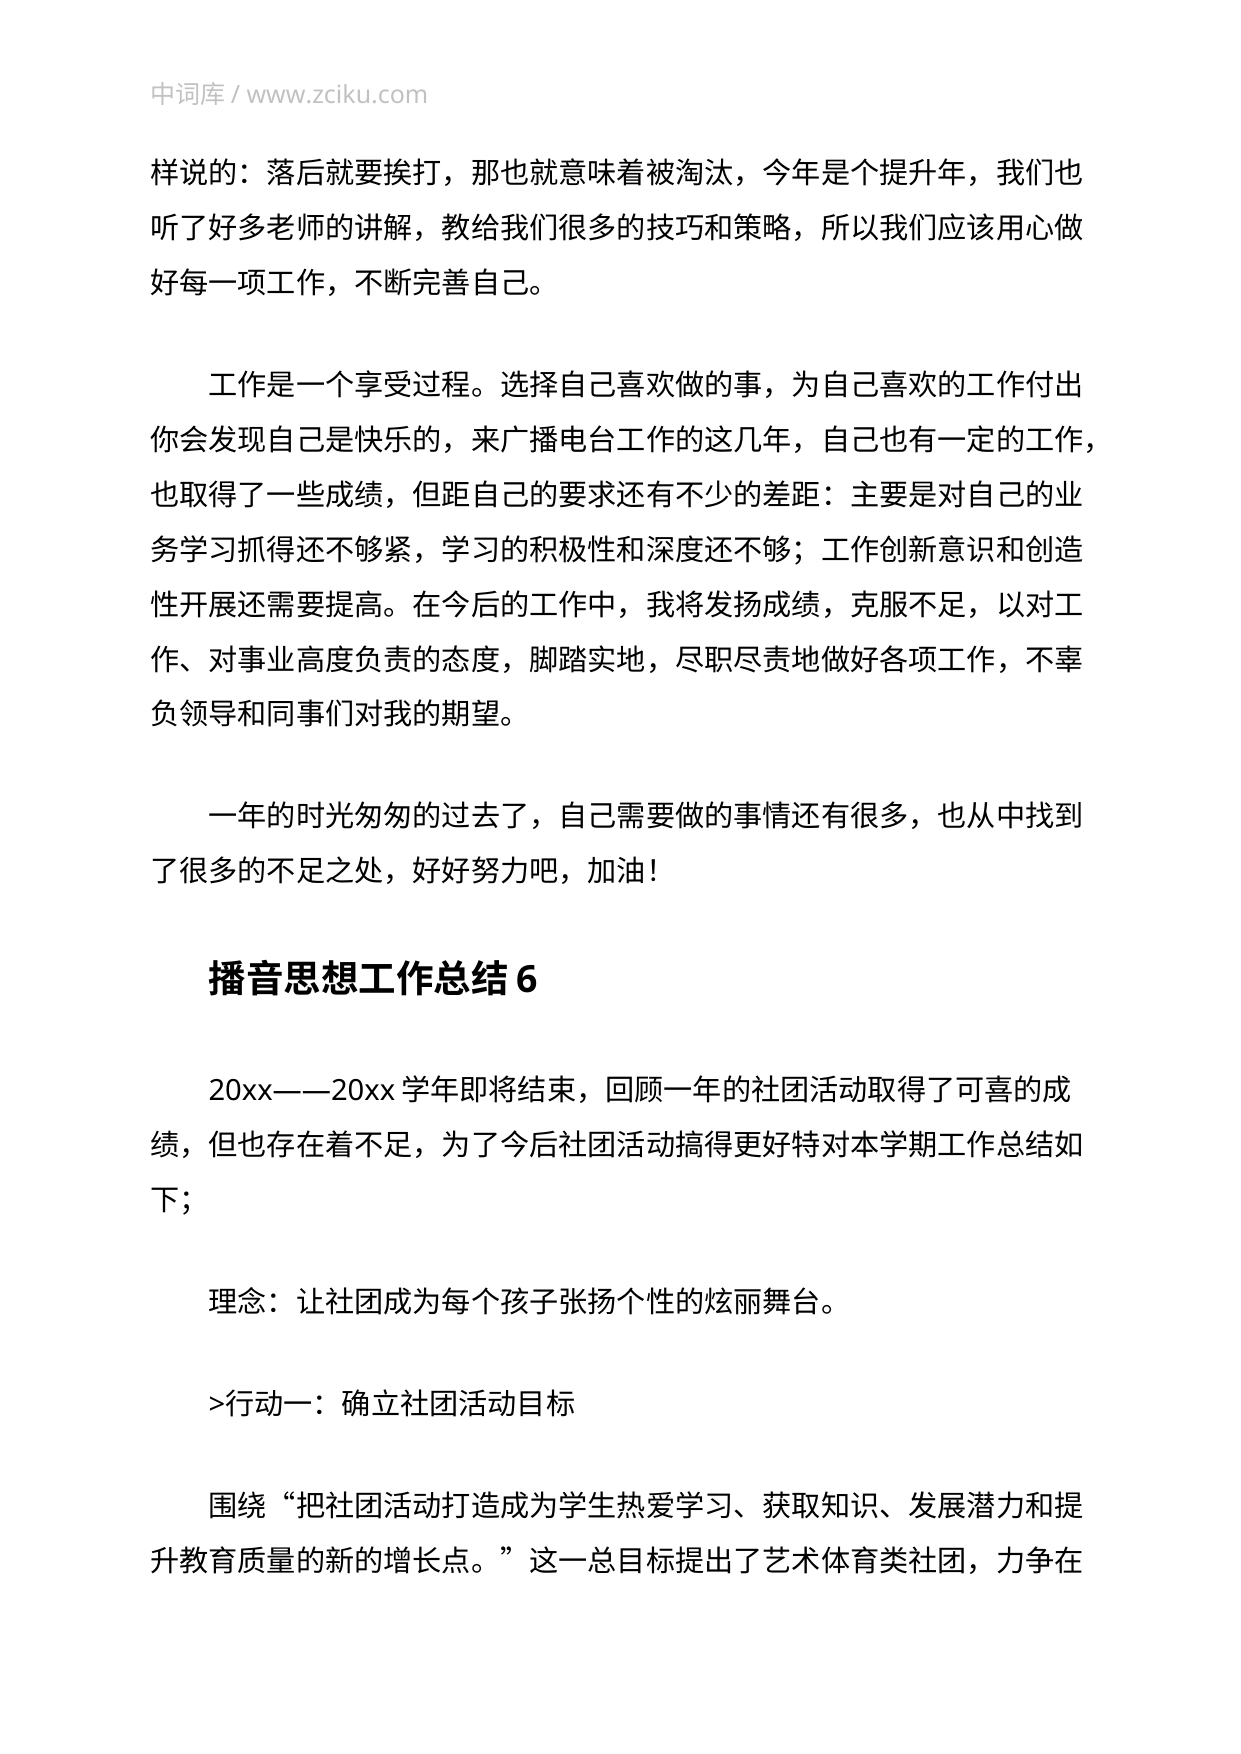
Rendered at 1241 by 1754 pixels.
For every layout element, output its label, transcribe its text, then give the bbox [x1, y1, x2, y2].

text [150, 150, 1090, 302]
text >行动一：确立社团活动目标 [150, 1380, 1090, 1423]
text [150, 1482, 1090, 1579]
text 一年的时光匆匆的过去了，自己需要做的事情还有很多，也从中找到了很多的不足之处，好好努力吧，加油！ [150, 793, 1090, 890]
text 20xx——20xx学年即将结束，回顾一年的社团活动取得了可喜的成绩，但也存在着不足，为了今后社团活动搞得更好特对本学期工作总结如下； [150, 1067, 1090, 1219]
text 播音思想工作总结6 [150, 949, 1090, 1004]
text 理念：让社团成为每个孩子张扬个性的炫丽舞台。 [150, 1279, 1090, 1321]
text 工作是一个享受过程。选择自己喜欢做的事，为自己喜欢的工作付出你会发现自己是快乐的，来广播电台工作的这几年，自己也有一定的工作，也取得了一些成绩，但距自己的要求还有不少的差距：主要是对自己的业务学习抓得还不够紧，学习的积极性和深度还不够；工作创新意识和创造性开展还需要提高。在今后的工作中，我将发扬成绩，克服不足，以对工作、对事业高度负责的态度，脚踏实地，尽职尽责地做好各项工作，不辜负领导和同事们对我的期望。 [150, 362, 1090, 733]
